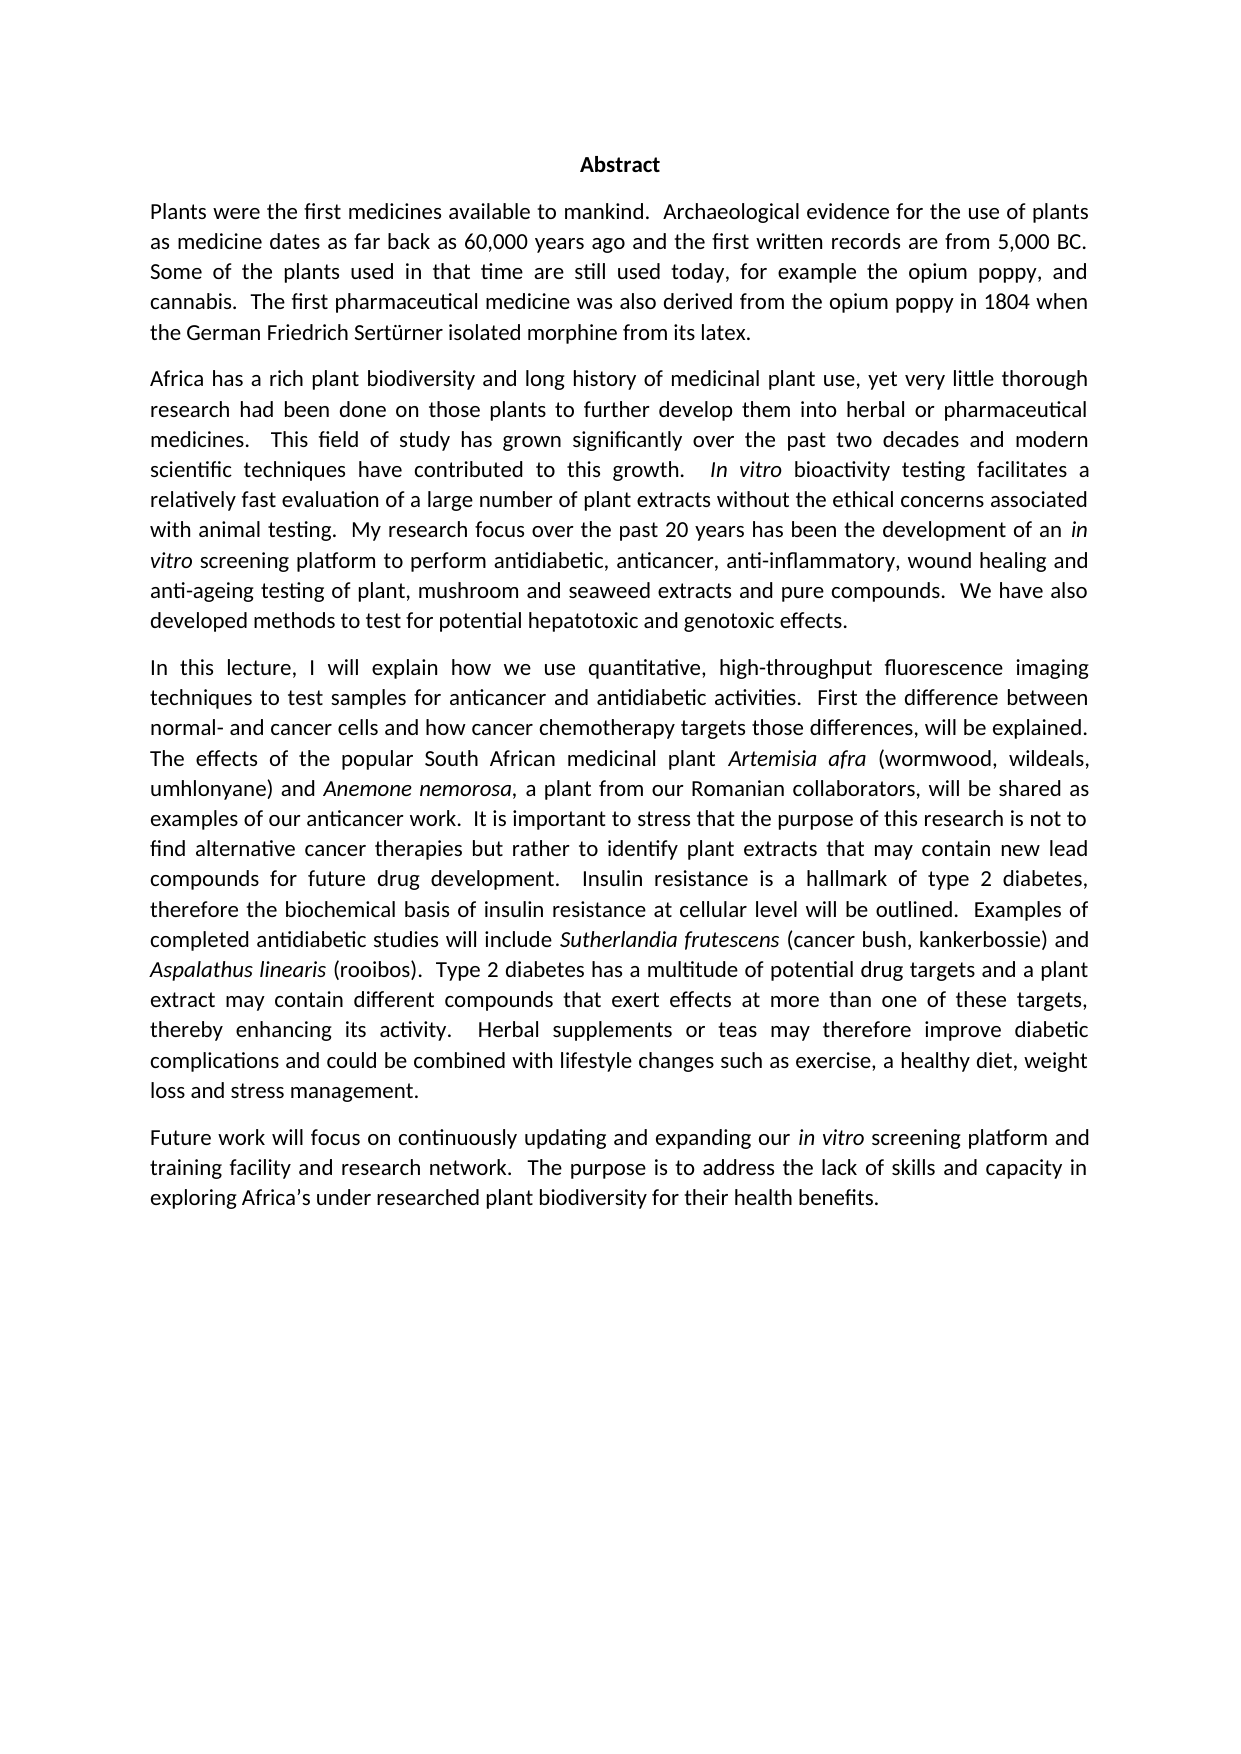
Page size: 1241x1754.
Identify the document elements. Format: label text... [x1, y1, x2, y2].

text Africa has a rich plant biodiversity and long history of medicinal plant use, yet very little thorough research had been done on those plants to further develop them into herbal or pharmaceutical medicines. This field of study has grown significantly over the past two decades and modern scientific techniques have contributed to this growth. In vitro bioactivity testing facilitates a relatively fast evaluation of a large number of plant extracts without the ethical concerns associated with animal testing. My research focus over the past 20 years has been the development of an in vitro screening platform to perform antidiabetic, anticancer, anti-inflammatory, wound healing and anti-ageing testing of plant, mushroom and seaweed extracts and pure compounds. We have also developed methods to test for potential hepatotoxic and genotoxic effects. [150, 364, 1090, 634]
text Abstract [150, 150, 1090, 178]
text In this lecture, I will explain how we use quantitative, high-throughput fluorescence imaging techniques to test samples for anticancer and antidiabetic activities. First the difference between normal- and cancer cells and how cancer chemotherapy targets those differences, will be explained. The effects of the popular South African medicinal plant Artemisia afra (wormwood, wildeals, umhlonyane) and Anemone nemorosa, a plant from our Romanian collaborators, will be shared as examples of our anticancer work. It is important to stress that the purpose of this research is not to find alternative cancer therapies but rather to identify plant extracts that may contain new lead compounds for future drug development. Insulin resistance is a hallmark of type 2 diabetes, therefore the biochemical basis of insulin resistance at cellular level will be outlined. Examples of completed antidiabetic studies will include Sutherlandia frutescens (cancer bush, kankerbossie) and Aspalathus linearis (rooibos). Type 2 diabetes has a multitude of potential drug targets and a plant extract may contain different compounds that exert effects at more than one of these targets, thereby enhancing its activity. Herbal supplements or teas may therefore improve diabetic complications and could be combined with lifestyle changes such as exercise, a healthy diet, weight loss and stress management. [150, 653, 1090, 1104]
text Plants were the first medicines available to mankind. Archaeological evidence for the use of plants as medicine dates as far back as 60,000 years ago and the first written records are from 5,000 BC. Some of the plants used in that time are still used today, for example the opium poppy, and cannabis. The first pharmaceutical medicine was also derived from the opium poppy in 1804 when the German Friedrich Sertürner isolated morphine from its latex. [150, 197, 1090, 346]
text Future work will focus on continuously updating and expanding our in vitro screening platform and training facility and research network. The purpose is to address the lack of skills and capacity in exploring Africa’s under researched plant biodiversity for their health benefits. [150, 1123, 1090, 1211]
